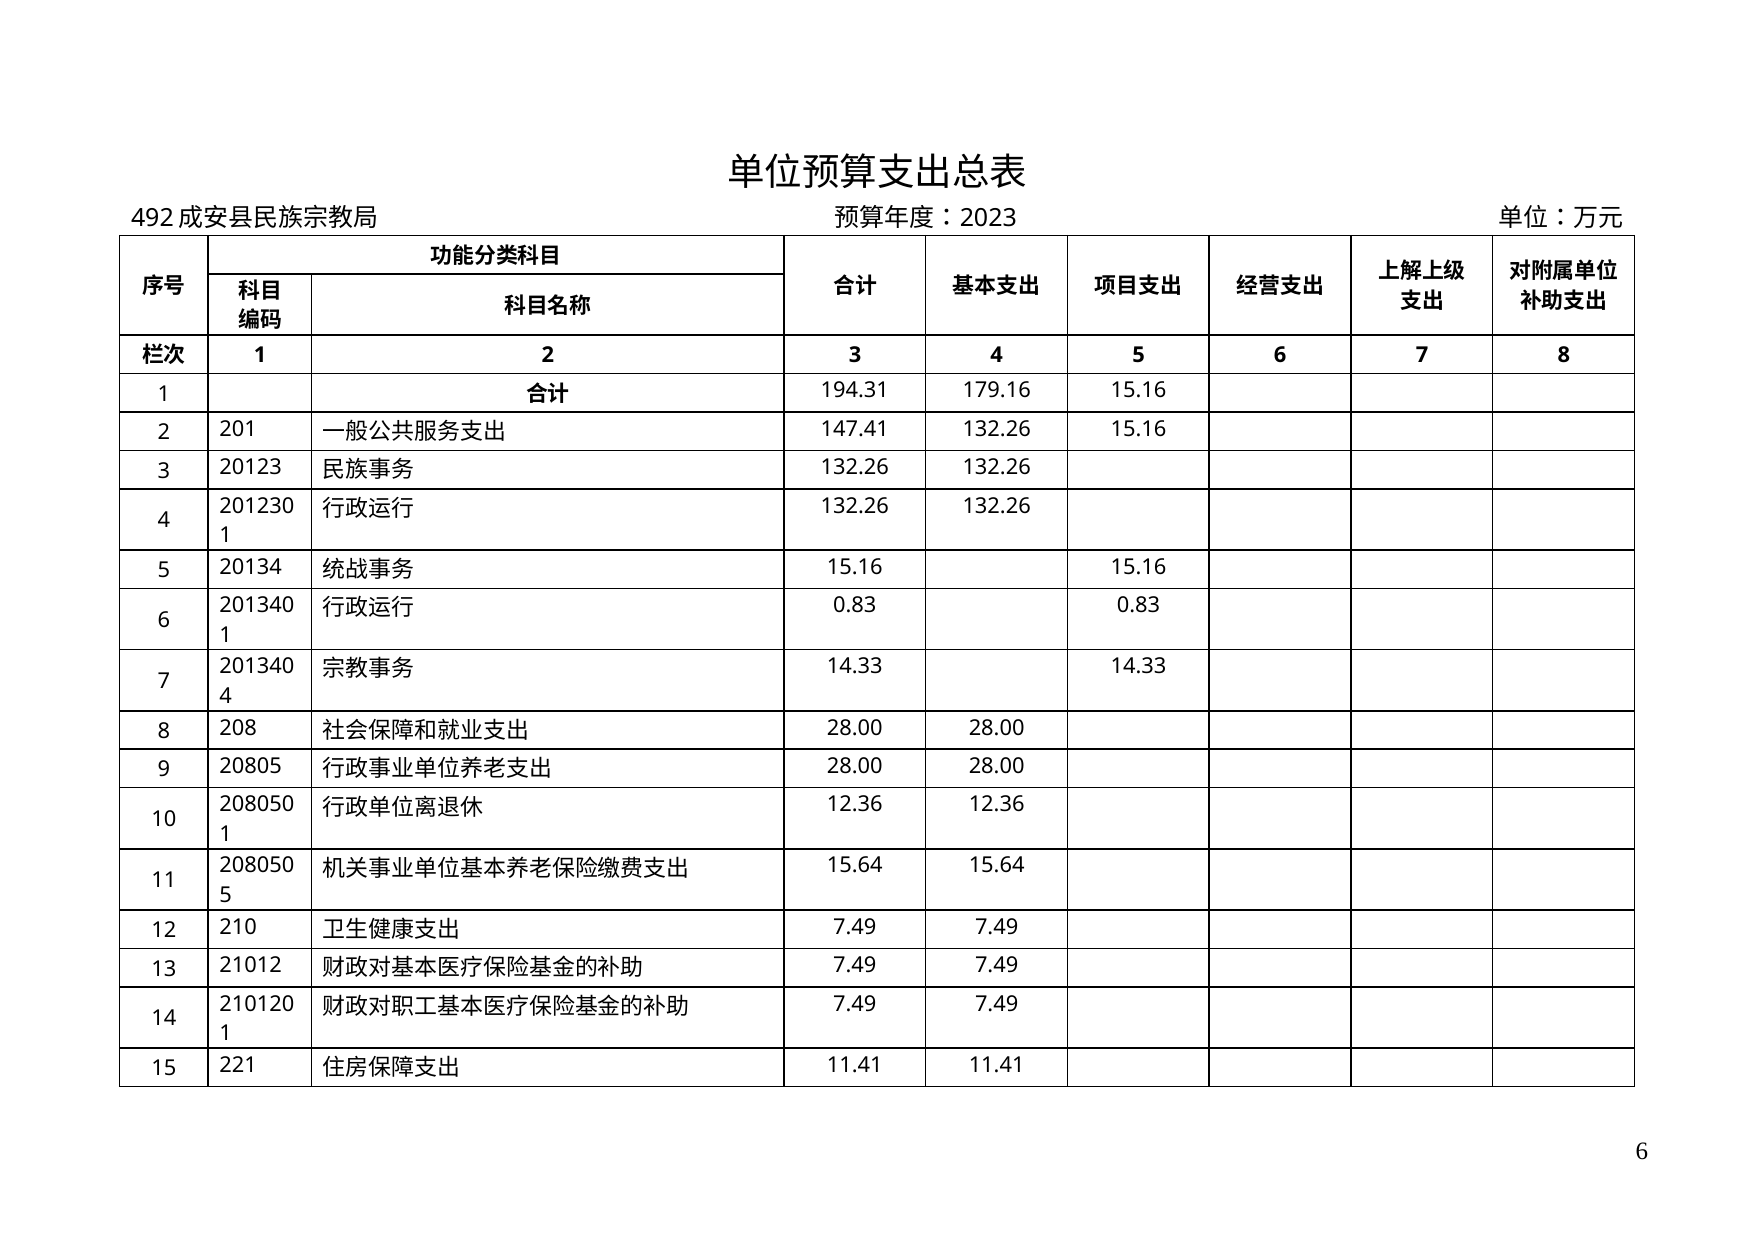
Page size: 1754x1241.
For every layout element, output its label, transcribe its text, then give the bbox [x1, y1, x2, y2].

table_cell 2101201 [209, 988, 311, 1047]
table_cell 项目支出 [1068, 236, 1208, 334]
table_cell [1352, 451, 1492, 488]
table_cell [926, 589, 1067, 649]
table_cell 15.64 [926, 850, 1067, 909]
table_cell 15.16 [785, 551, 925, 588]
table_cell 28.00 [785, 750, 925, 787]
table_header 492成安县民族宗教局 [120, 198, 783, 235]
table_cell 132.26 [926, 413, 1067, 449]
table_cell 行政事业单位养老支出 [312, 750, 783, 787]
table_cell 208 [209, 712, 311, 748]
table_cell [1493, 589, 1634, 649]
table_cell 132.26 [926, 451, 1067, 488]
table_cell [1068, 712, 1208, 748]
table_cell 11.41 [926, 1049, 1067, 1086]
table_cell [1493, 374, 1634, 411]
table_cell [1068, 750, 1208, 787]
table_cell [1210, 490, 1350, 549]
table_cell 一般公共服务支出 [312, 413, 783, 449]
table_cell [1210, 850, 1350, 909]
table_cell 20134 [209, 551, 311, 588]
table_cell [926, 650, 1067, 710]
table_cell [1210, 911, 1350, 947]
table_cell [1210, 650, 1350, 710]
table_cell 12.36 [926, 788, 1067, 848]
table_cell 5 [1068, 336, 1208, 373]
table_cell [926, 551, 1067, 588]
table_cell 住房保障支出 [312, 1049, 783, 1086]
table_cell [1352, 551, 1492, 588]
table_cell 社会保障和就业支出 [312, 712, 783, 748]
table_cell 4 [926, 336, 1067, 373]
table_cell [1493, 413, 1634, 449]
table_cell 3 [120, 451, 207, 488]
table_cell [1493, 551, 1634, 588]
table_cell 14 [120, 988, 207, 1047]
table_cell 财政对职工基本医疗保险基金的补助 [312, 988, 783, 1047]
table_cell 2080501 [209, 788, 311, 848]
table_cell [1210, 949, 1350, 986]
table_cell [1352, 750, 1492, 787]
table_cell 9 [120, 750, 207, 787]
table_cell 对附属单位补助支出 [1493, 236, 1634, 334]
table_cell 合计 [312, 374, 783, 411]
table_cell [1493, 911, 1634, 947]
table_cell [1068, 1049, 1208, 1086]
table_cell 统战事务 [312, 551, 783, 588]
table_cell 5 [120, 551, 207, 588]
table_cell [1493, 451, 1634, 488]
table_cell [1352, 589, 1492, 649]
table_cell 6 [1210, 336, 1350, 373]
table_cell 机关事业单位基本养老保险缴费支出 [312, 850, 783, 909]
table_cell [1493, 788, 1634, 848]
table_cell 11 [120, 850, 207, 909]
table_cell 11.41 [785, 1049, 925, 1086]
table_cell 201 [209, 413, 311, 449]
table_cell [1352, 413, 1492, 449]
table_cell [1352, 988, 1492, 1047]
table_cell 7.49 [926, 988, 1067, 1047]
table_cell 2013401 [209, 589, 311, 649]
table_cell 功能分类科目 [209, 236, 783, 273]
table_cell 0.83 [1068, 589, 1208, 649]
table_cell [1352, 788, 1492, 848]
table_cell 7.49 [926, 911, 1067, 947]
table_cell [1493, 949, 1634, 986]
table_cell [1352, 1049, 1492, 1086]
table_cell 12 [120, 911, 207, 947]
table_cell 7.49 [785, 988, 925, 1047]
table_cell 132.26 [785, 490, 925, 549]
table_cell 科目名称 [312, 275, 783, 334]
table_cell [1493, 650, 1634, 710]
table_cell 2013404 [209, 650, 311, 710]
table_cell 2 [312, 336, 783, 373]
table_cell 147.41 [785, 413, 925, 449]
table_cell [209, 374, 311, 411]
table_cell 20123 [209, 451, 311, 488]
table_cell [1068, 451, 1208, 488]
table_cell 210 [209, 911, 311, 947]
table_cell 21012 [209, 949, 311, 986]
table_cell [1352, 949, 1492, 986]
table_cell 2012301 [209, 490, 311, 549]
table_cell 6 [120, 589, 207, 649]
table_cell [1493, 712, 1634, 748]
table_cell 4 [120, 490, 207, 549]
table_cell 12.36 [785, 788, 925, 848]
table_cell 序号 [120, 236, 207, 334]
table_cell [1068, 850, 1208, 909]
table_cell 行政运行 [312, 490, 783, 549]
table_cell 行政运行 [312, 589, 783, 649]
table_cell 合计 [785, 236, 925, 334]
text 单位预算支出总表 [106, 142, 1648, 196]
table_cell 科目 编码 [209, 275, 311, 334]
table_cell 15.64 [785, 850, 925, 909]
table_cell 上解上级 支出 [1352, 236, 1492, 334]
table_cell 28.00 [926, 750, 1067, 787]
table_cell 栏次 [120, 336, 207, 373]
table_cell 15 [120, 1049, 207, 1086]
table_cell 221 [209, 1049, 311, 1086]
table_header 预算年度：2023 [785, 198, 1067, 235]
table_cell 20805 [209, 750, 311, 787]
table_cell 15.16 [1068, 413, 1208, 449]
table_cell [1493, 850, 1634, 909]
table_cell [1493, 1049, 1634, 1086]
table_cell 8 [1493, 336, 1634, 373]
table_cell 民族事务 [312, 451, 783, 488]
table_cell 179.16 [926, 374, 1067, 411]
table_cell 经营支出 [1210, 236, 1350, 334]
table_cell [1068, 490, 1208, 549]
table_cell 10 [120, 788, 207, 848]
table_cell 7.49 [785, 911, 925, 947]
table_cell 0.83 [785, 589, 925, 649]
table_cell 13 [120, 949, 207, 986]
table_cell 15.16 [1068, 374, 1208, 411]
table_cell 132.26 [926, 490, 1067, 549]
table_cell 132.26 [785, 451, 925, 488]
table_cell [1068, 988, 1208, 1047]
table_cell 1 [120, 374, 207, 411]
table_cell 28.00 [926, 712, 1067, 748]
table_cell [1352, 712, 1492, 748]
table_cell 14.33 [785, 650, 925, 710]
table_cell 3 [785, 336, 925, 373]
table_header 单位：万元 [1068, 198, 1634, 235]
table_cell 卫生健康支出 [312, 911, 783, 947]
table_cell 2080505 [209, 850, 311, 909]
table_cell 基本支出 [926, 236, 1067, 334]
table_cell [1352, 850, 1492, 909]
table_cell 2 [120, 413, 207, 449]
table_cell [1210, 788, 1350, 848]
table_cell 7.49 [785, 949, 925, 986]
table_cell [1210, 750, 1350, 787]
table_cell [1068, 949, 1208, 986]
table_cell [1068, 788, 1208, 848]
table_cell 194.31 [785, 374, 925, 411]
table_cell [1210, 551, 1350, 588]
table_cell [1210, 413, 1350, 449]
table_cell [1210, 712, 1350, 748]
table_cell [1068, 911, 1208, 947]
table_cell [1210, 589, 1350, 649]
table_cell 1 [209, 336, 311, 373]
table_cell 行政单位离退休 [312, 788, 783, 848]
table_cell 7 [1352, 336, 1492, 373]
table_cell 财政对基本医疗保险基金的补助 [312, 949, 783, 986]
table_cell [1352, 650, 1492, 710]
table_cell [1493, 988, 1634, 1047]
table_cell 7.49 [926, 949, 1067, 986]
table_cell [1210, 988, 1350, 1047]
table_cell 15.16 [1068, 551, 1208, 588]
table_cell 8 [120, 712, 207, 748]
table_cell [1352, 911, 1492, 947]
table_cell 28.00 [785, 712, 925, 748]
table_cell 14.33 [1068, 650, 1208, 710]
table_cell 7 [120, 650, 207, 710]
table_cell [1493, 750, 1634, 787]
table_cell [1352, 490, 1492, 549]
table_cell [1352, 374, 1492, 411]
table_cell 宗教事务 [312, 650, 783, 710]
table_cell [1493, 490, 1634, 549]
table_cell [1210, 451, 1350, 488]
table_cell [1210, 374, 1350, 411]
table_cell [1210, 1049, 1350, 1086]
